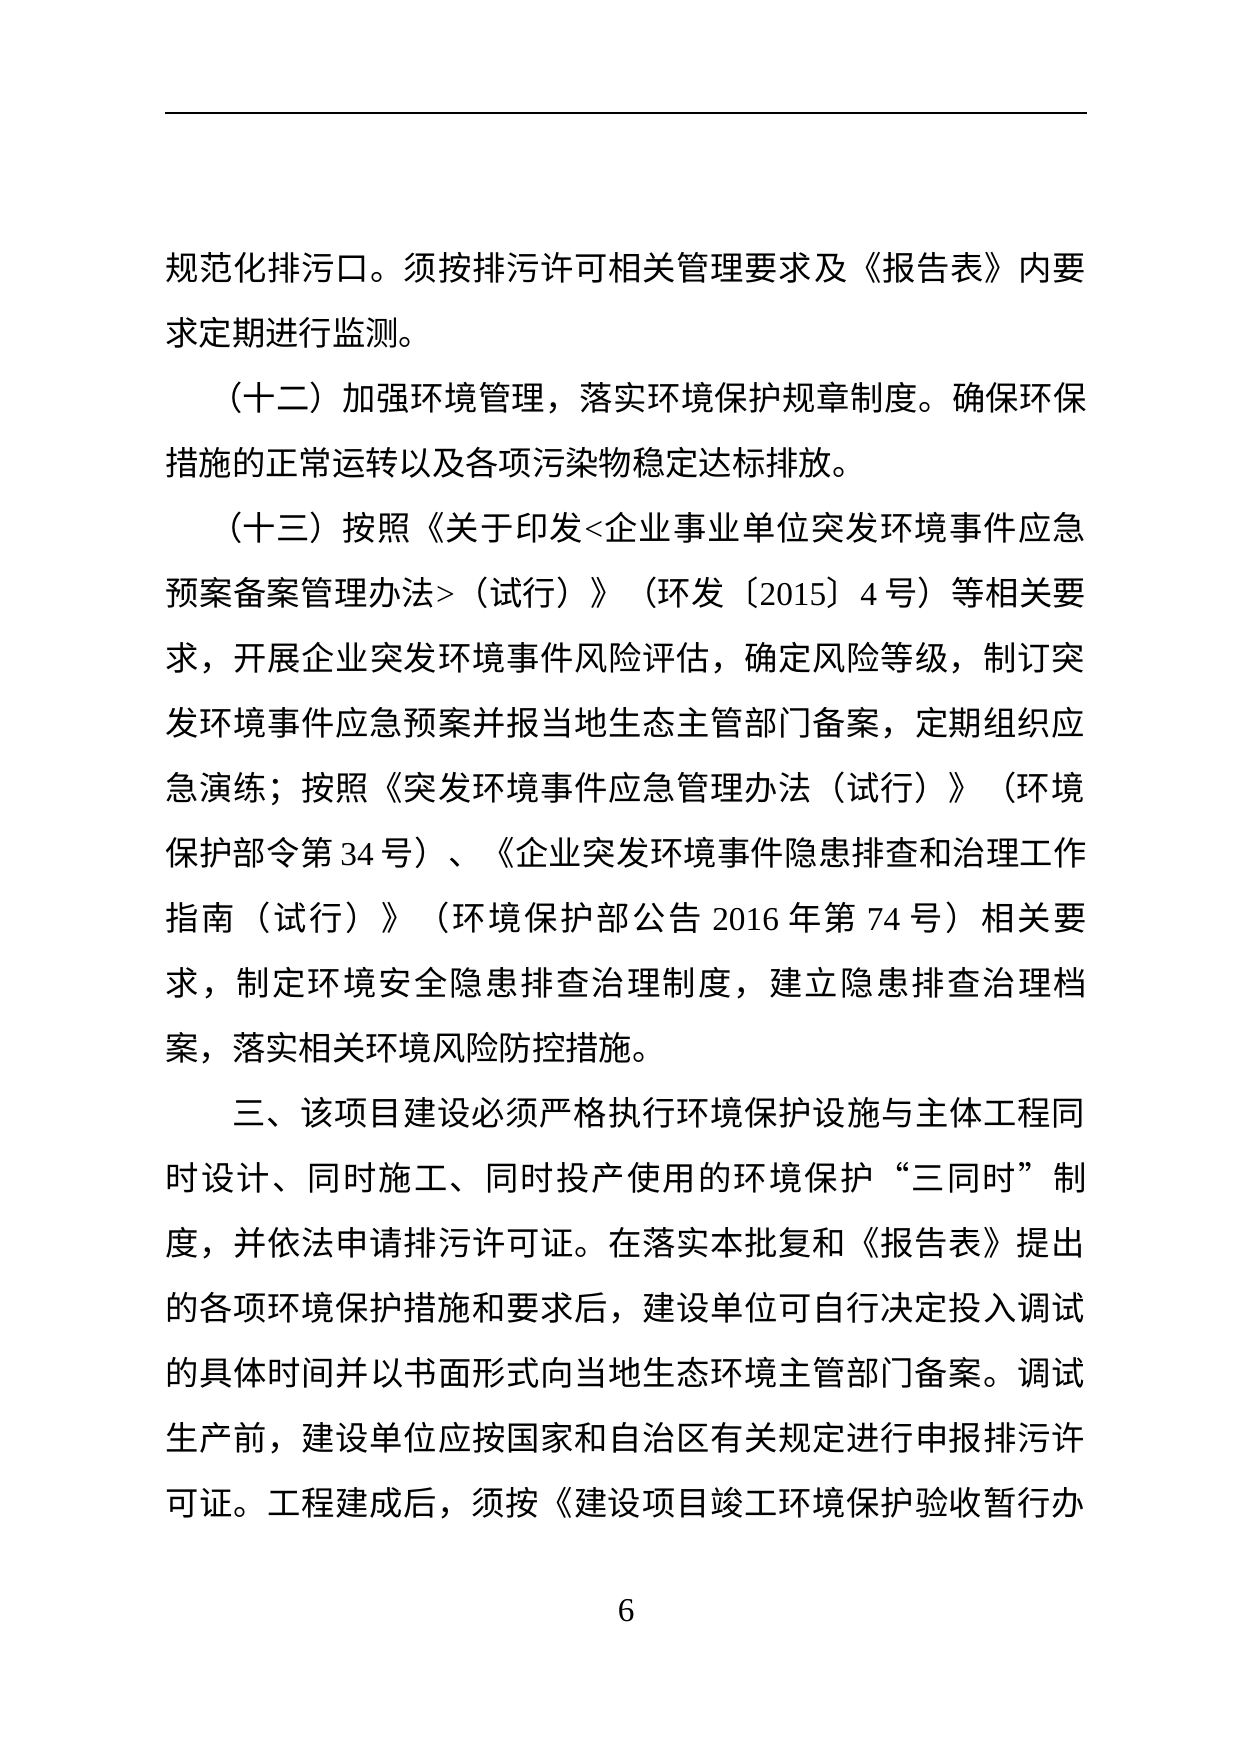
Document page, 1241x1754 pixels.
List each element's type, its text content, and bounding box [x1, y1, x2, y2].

list 加强环境管理，落实环境保护规章制度。确保环保措施的正常运转以及各项污染物稳定达标排放。 [165, 363, 1087, 493]
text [165, 1078, 1087, 1533]
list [165, 233, 1087, 363]
list 按照《关于印发<企业事业单位突发环境事件应急预案备案管理办法>（试行）》（环发〔2015〕4号）等相关要求，开展企业突发环境事件风险评估，确定风险等级，制订突发环境事件应急预案并报当地生态主管部门备案，定期组织应急演练；按照《突发环境事件应急管理办法（试行）》（环境保护部令第34号）、《企业突发环境事件隐患排查和治理工作指南（试行）》（环境保护部公告2016年第74号）相关要求，制定环境安全隐患排查治理制度，建立隐患排查治理档案，落实相关环境风险防控措施。 [165, 493, 1087, 1078]
